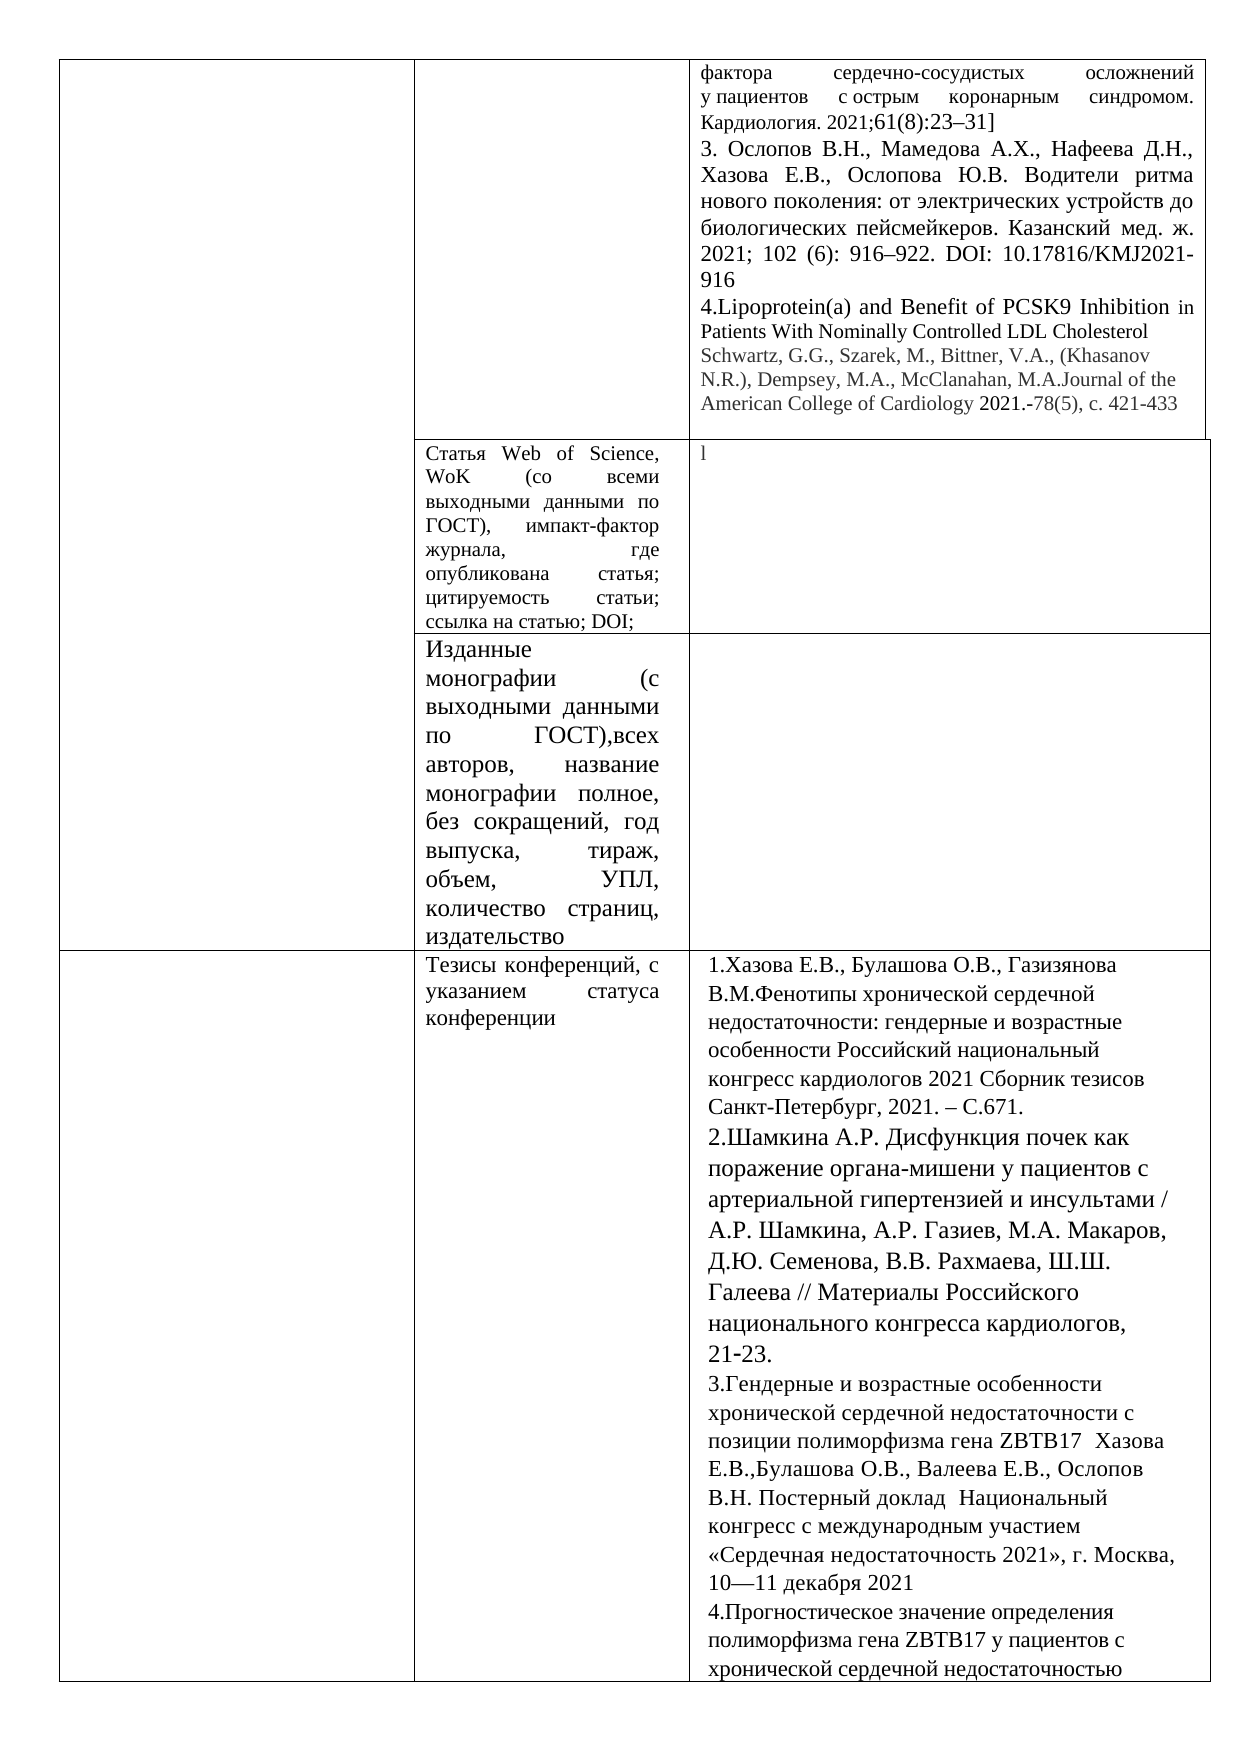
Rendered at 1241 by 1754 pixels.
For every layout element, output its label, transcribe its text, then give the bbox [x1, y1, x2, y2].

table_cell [690, 951, 1210, 1681]
table_cell [690, 634, 1210, 950]
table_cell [690, 60, 1205, 439]
table_cell [60, 951, 414, 1681]
table_cell Статья Web of Science, WoK (со всеми выходными данными по ГОСТ), импакт-фактор журнала, где опубликована статья; цитируемость статьи; ссылка на статью; DOI; [415, 440, 689, 633]
table_cell l [690, 440, 1210, 633]
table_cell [415, 60, 689, 439]
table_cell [415, 951, 689, 1681]
table_cell Изданные монографии (с выходными данными по ГОСТ),всех авторов, название монографии полное, без сокращений, год выпуска, тираж, объем, УПЛ, количество страниц, издательство [415, 634, 689, 950]
